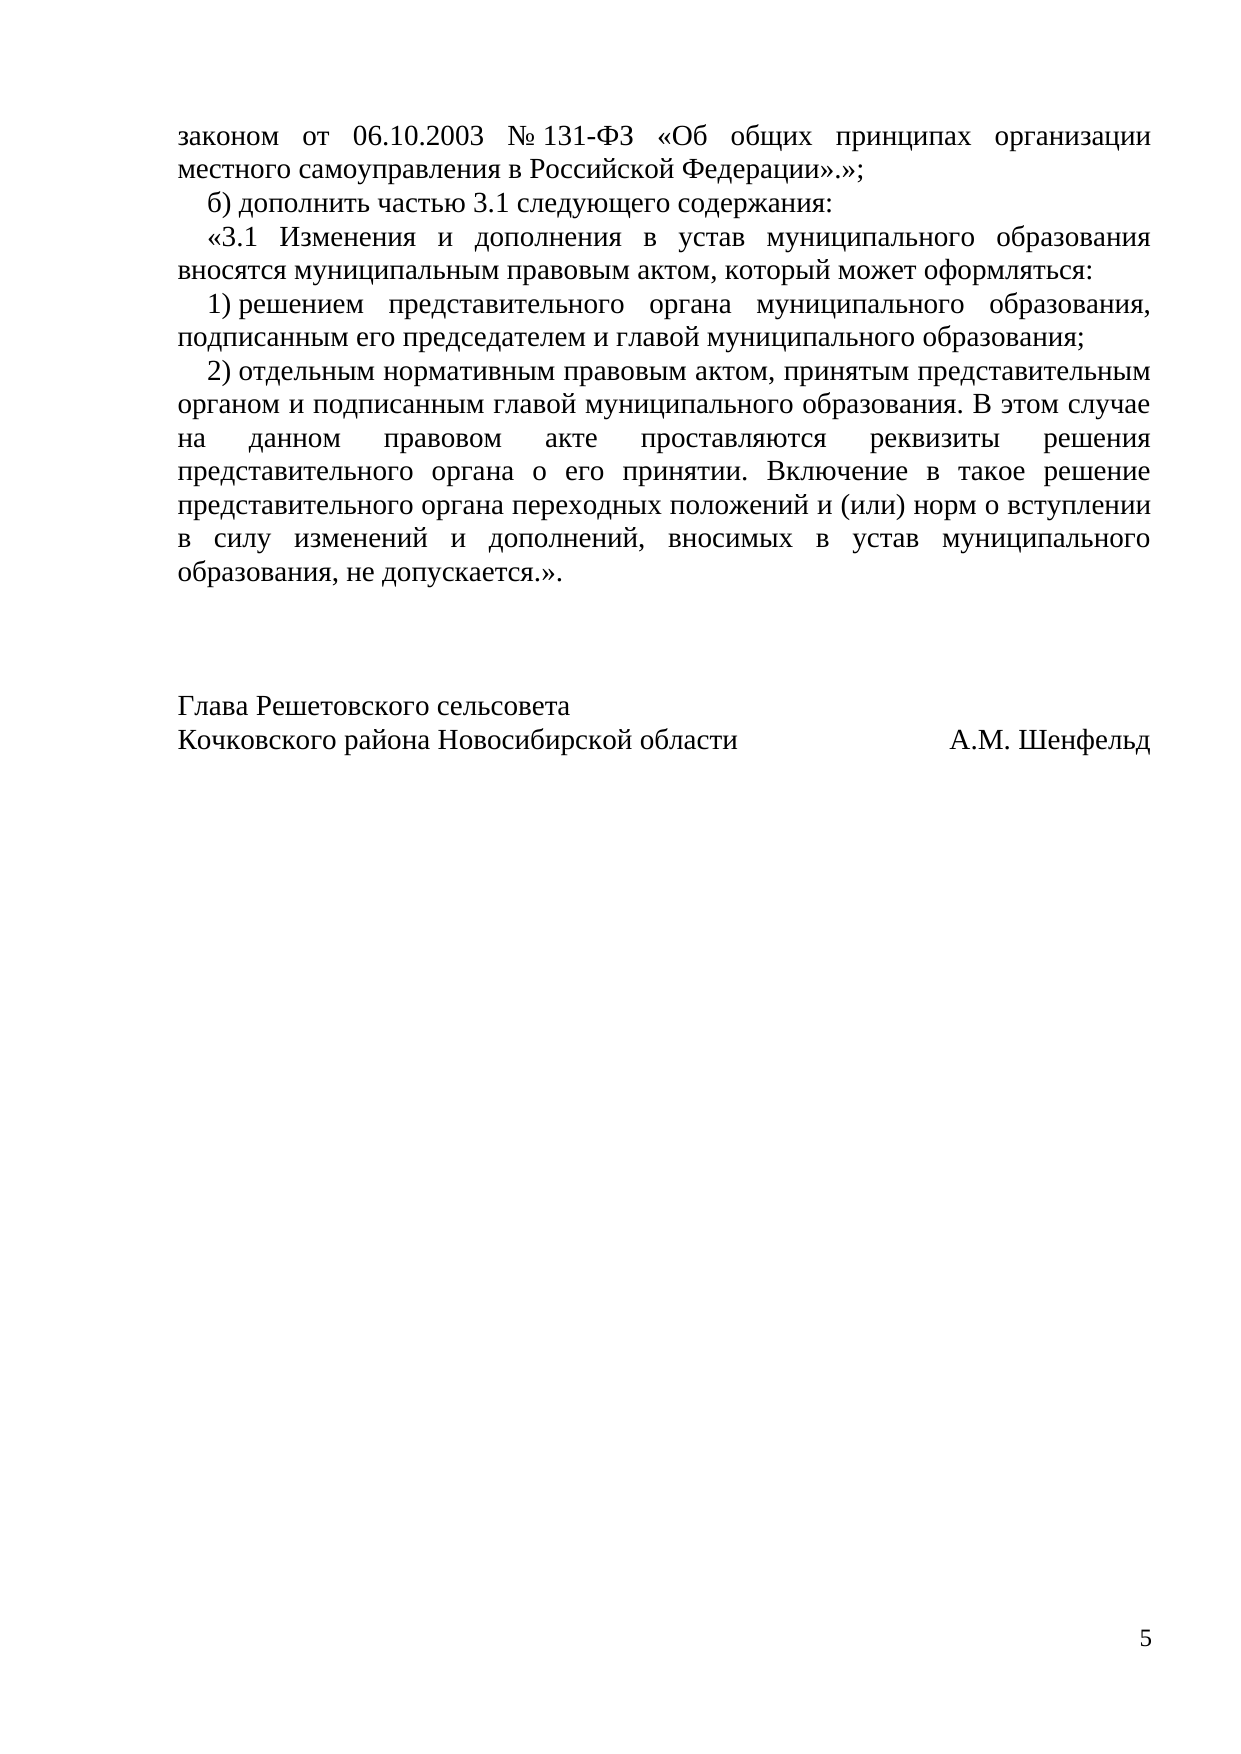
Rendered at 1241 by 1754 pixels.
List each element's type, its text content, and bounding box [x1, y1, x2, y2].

text Кочковского района Новосибирской области А.М. Шенфельд [177, 722, 1152, 755]
text «3.1 Изменения и дополнения в устав муниципального образования вносятся муниципальным правовым актом, который может оформляться: [177, 219, 1152, 286]
text Глава Решетовского сельсовета [177, 688, 1152, 722]
text 1) решением представительного органа муниципального образования, подписанным его председателем и главой муниципального образования; [177, 286, 1152, 353]
text 2) отдельным нормативным правовым актом, принятым представительным органом и подписанным главой муниципального образования. В этом случае на данном правовом акте проставляются реквизиты решения представительного органа о его принятии. Включение в такое решение представительного органа переходных положений и (или) норм о вступлении в силу изменений и дополнений, вносимых в устав муниципального образования, не допускается.». [177, 353, 1152, 588]
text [177, 118, 1152, 185]
text б) дополнить частью 3.1 следующего содержания: [177, 185, 1152, 219]
